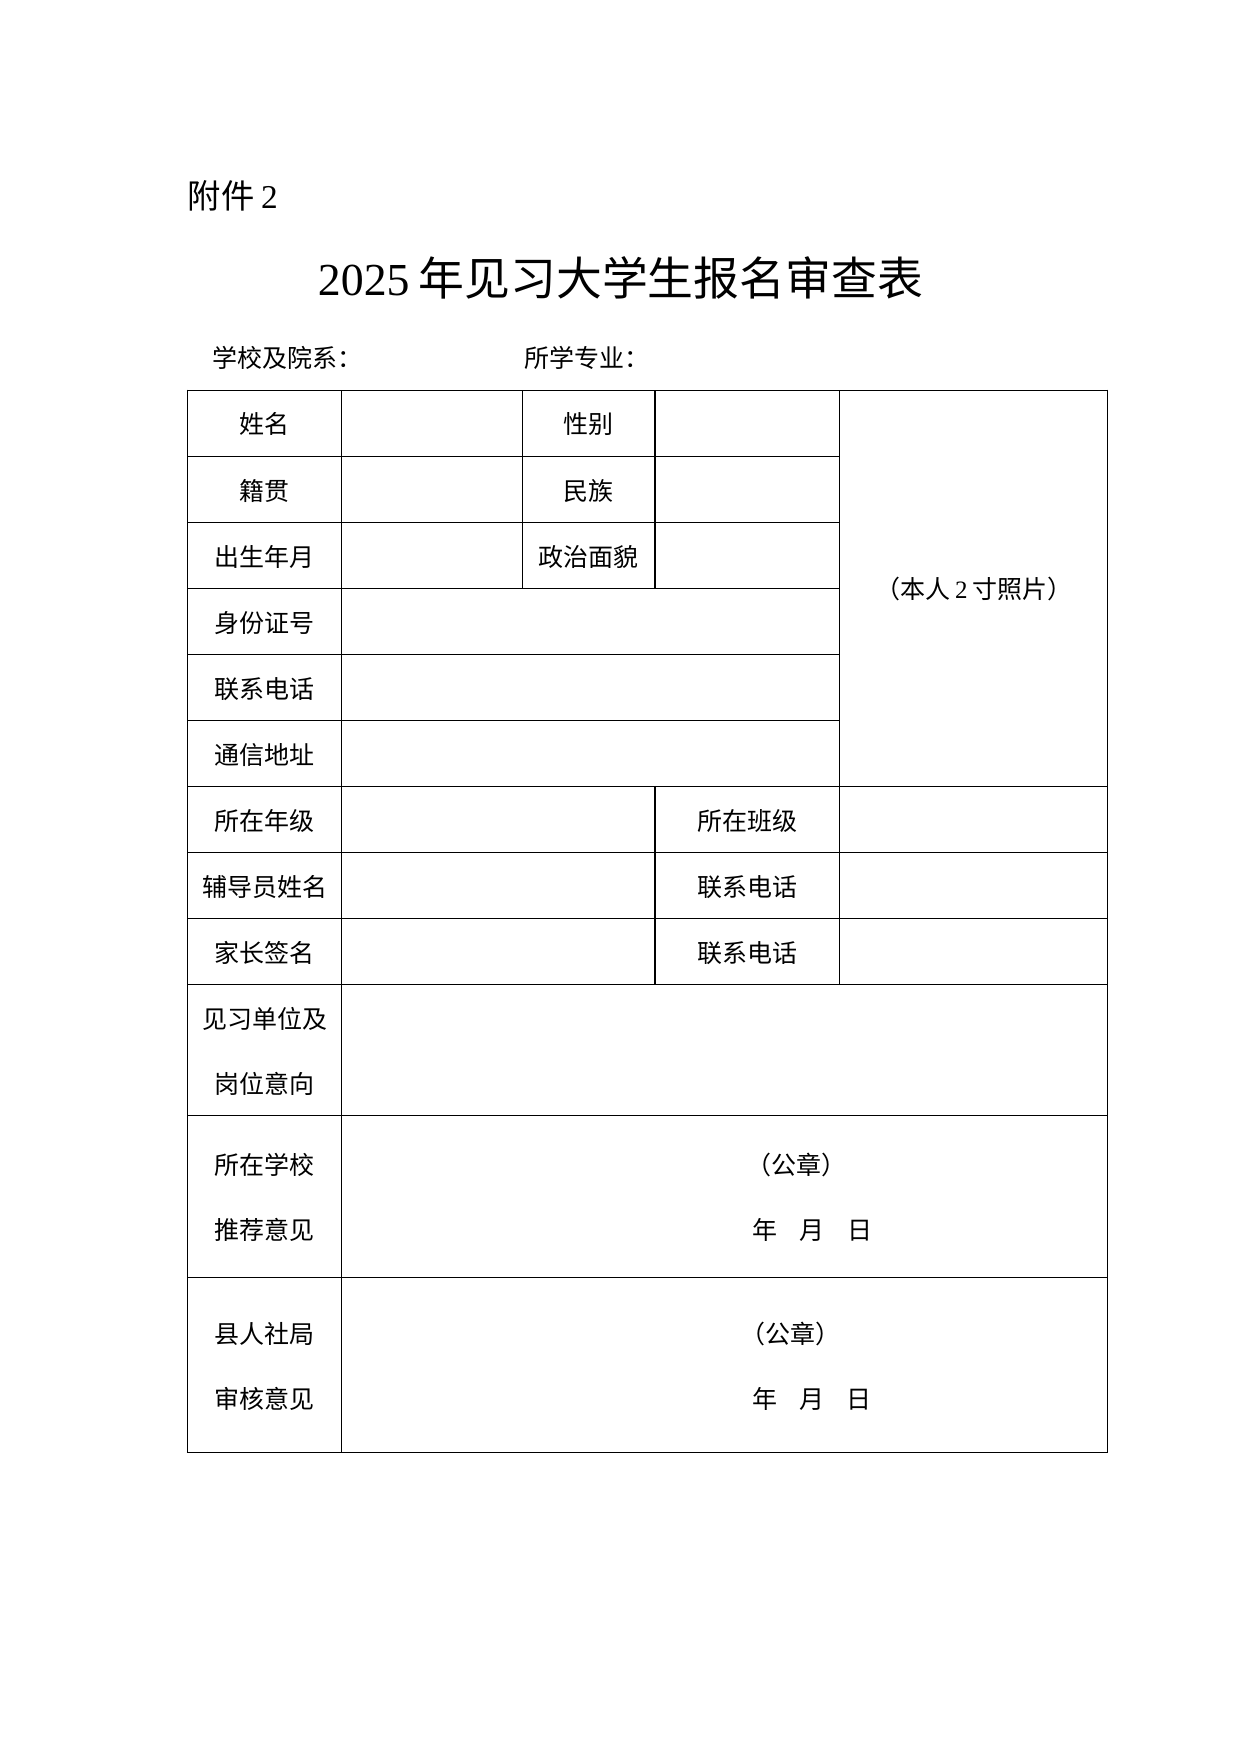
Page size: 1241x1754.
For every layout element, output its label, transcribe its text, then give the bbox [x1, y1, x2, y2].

table_header 性别 [523, 391, 654, 456]
table_cell 见习单位及岗位意向 [188, 985, 341, 1115]
table_cell [840, 853, 1107, 918]
table_cell 县人社局 审核意见 [188, 1278, 341, 1452]
table_cell 家长签名 [188, 919, 341, 984]
table_cell （公章） 年 月 日 [342, 1278, 1107, 1452]
table_cell [342, 523, 522, 588]
text 学校及院系： 所学专业： [187, 324, 1053, 389]
text 2025年见习大学生报名审查表 [187, 227, 1053, 324]
table_cell [342, 919, 654, 984]
table_cell 政治面貌 [523, 523, 654, 588]
table_header [656, 391, 839, 456]
table_cell 身份证号 [188, 589, 341, 654]
table_cell 所在班级 [656, 787, 839, 852]
table_cell [342, 787, 654, 852]
table_cell 民族 [523, 457, 654, 522]
text 附件2 [187, 162, 1053, 227]
table_cell [656, 457, 839, 522]
table_cell 籍贯 [188, 457, 341, 522]
table_header 姓名 [188, 391, 341, 456]
table_cell 联系电话 [656, 853, 839, 918]
table_cell [342, 853, 654, 918]
table_cell [840, 919, 1107, 984]
table_cell 所在年级 [188, 787, 341, 852]
table_cell [342, 985, 1107, 1115]
table_cell 出生年月 [188, 523, 341, 588]
table_cell 通信地址 [188, 721, 341, 786]
table_cell [656, 523, 839, 588]
table_cell [342, 589, 839, 654]
table_cell 辅导员姓名 [188, 853, 341, 918]
table_cell （公章） 年 月 日 [342, 1116, 1107, 1277]
table_cell 联系电话 [656, 919, 839, 984]
table_cell [342, 457, 522, 522]
table_cell [840, 787, 1107, 852]
table_cell 所在学校 推荐意见 [188, 1116, 341, 1277]
table_header （本人2寸照片） [840, 391, 1107, 786]
table_cell [342, 721, 839, 786]
table_cell 联系电话 [188, 655, 341, 720]
table_cell [342, 655, 839, 720]
table_header [342, 391, 522, 456]
